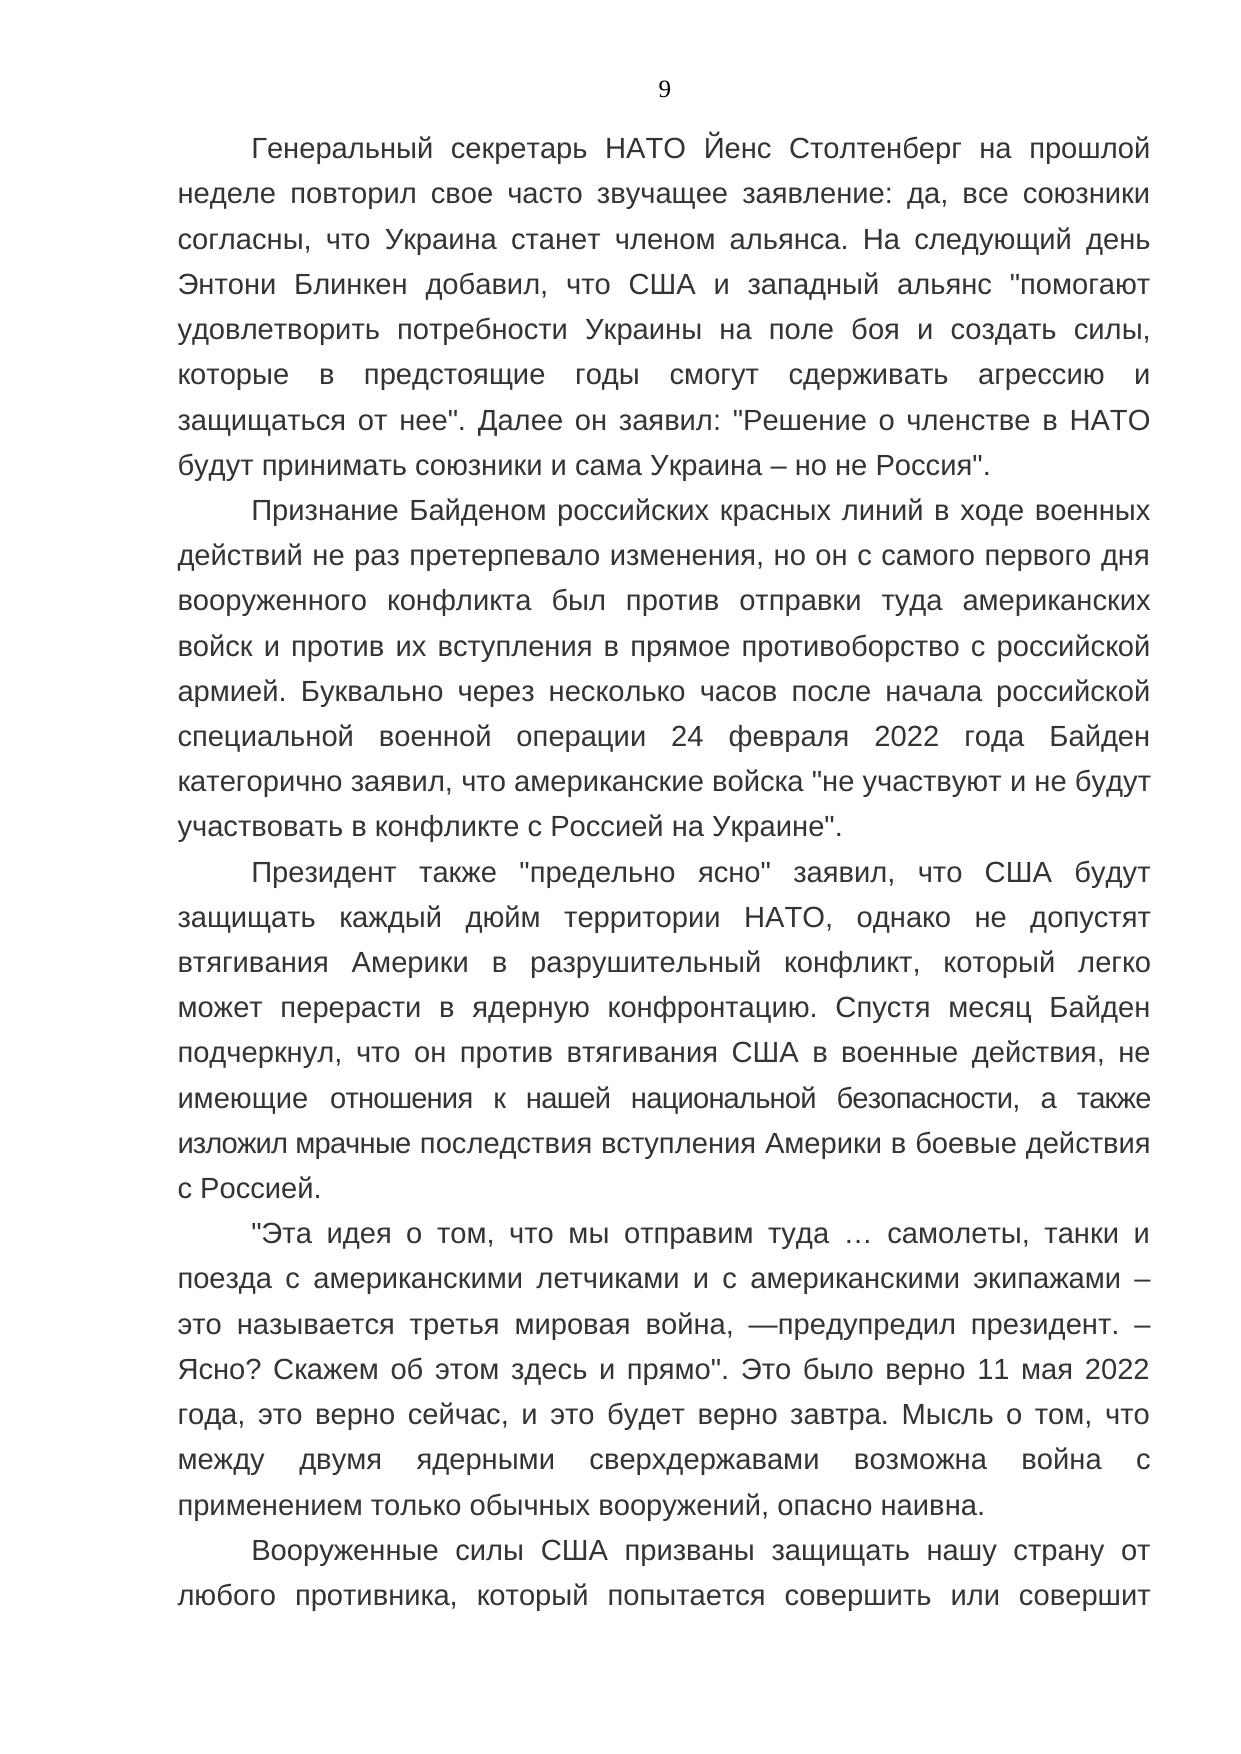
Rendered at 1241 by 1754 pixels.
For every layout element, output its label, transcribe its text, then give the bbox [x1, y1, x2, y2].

text Генеральный секретарь НАТО Йенс Столтенберг на прошлой неделе повторил свое часто звучащее заявление: да, все союзники согласны, что Украина станет членом альянса. На следующий день Энтони Блинкен добавил, что США и западный альянс "помогают удовлетворить потребности Украины на поле боя и создать силы, которые в предстоящие годы смогут сдерживать агрессию и защищаться от нее". Далее он заявил: "Решение о членстве в НАТО будут принимать союзники и сама Украина – но не Россия". [177, 131, 1152, 481]
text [177, 1533, 1152, 1611]
text Признание Байденом российских красных линий в ходе военных действий не раз претерпевало изменения, но он с самого первого дня вооруженного конфликта был против отправки туда американских войск и против их вступления в прямое противоборство с российской армией. Буквально через несколько часов после начала российской специальной военной операции 24 февраля 2022 года Байден категорично заявил, что американские войска "не участвуют и не будут участвовать в конфликте с Россией на Украине". [177, 493, 1152, 843]
text "Эта идея о том, что мы отправим туда … самолеты, танки и поезда с американскими летчиками и с американскими экипажами – это называется третья мировая война, —предупредил президент. – Ясно? Скажем об этом здесь и прямо". Это было верно 11 мая 2022 года, это верно сейчас, и это будет верно завтра. Мысль о том, что между двумя ядерными сверхдержавами возможна война с применением только обычных вооружений, опасно наивна. [177, 1216, 1152, 1521]
text Президент также "предельно ясно" заявил, что США будут защищать каждый дюйм территории НАТО, однако не допустят втягивания Америки в разрушительный конфликт, который легко может перерасти в ядерную конфронтацию. Спустя месяц Байден подчеркнул, что он против втягивания США в военные действия, не имеющие отношения к нашей национальной безопасности, а также изложил мрачные последствия вступления Америки в боевые действия с Россией. [177, 854, 1152, 1204]
